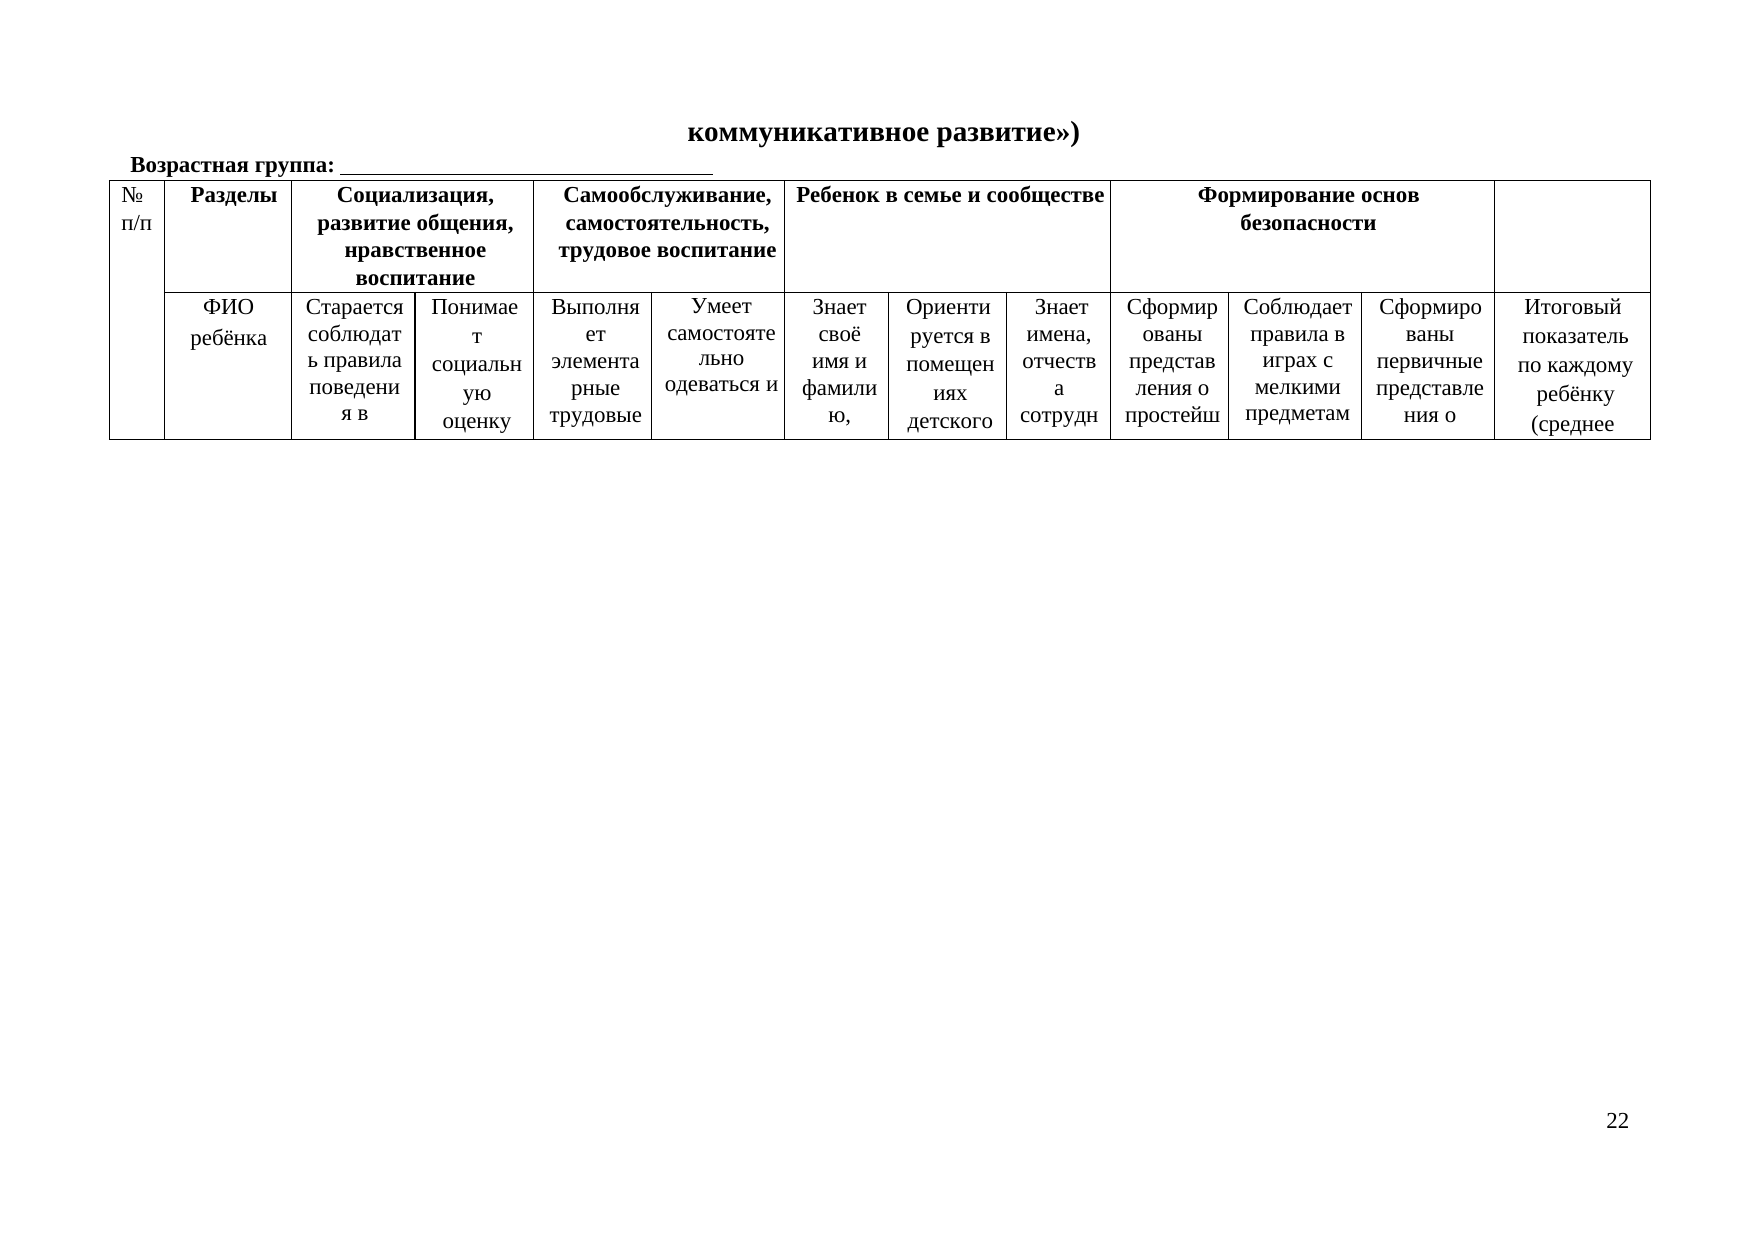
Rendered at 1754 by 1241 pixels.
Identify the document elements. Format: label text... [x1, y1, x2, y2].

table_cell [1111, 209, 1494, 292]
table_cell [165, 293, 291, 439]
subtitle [149, 114, 1619, 148]
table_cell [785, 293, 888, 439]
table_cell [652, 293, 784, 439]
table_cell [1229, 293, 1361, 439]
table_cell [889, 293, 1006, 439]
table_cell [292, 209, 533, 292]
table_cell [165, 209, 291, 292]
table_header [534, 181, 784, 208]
text Возрастная группа: [130, 151, 1754, 177]
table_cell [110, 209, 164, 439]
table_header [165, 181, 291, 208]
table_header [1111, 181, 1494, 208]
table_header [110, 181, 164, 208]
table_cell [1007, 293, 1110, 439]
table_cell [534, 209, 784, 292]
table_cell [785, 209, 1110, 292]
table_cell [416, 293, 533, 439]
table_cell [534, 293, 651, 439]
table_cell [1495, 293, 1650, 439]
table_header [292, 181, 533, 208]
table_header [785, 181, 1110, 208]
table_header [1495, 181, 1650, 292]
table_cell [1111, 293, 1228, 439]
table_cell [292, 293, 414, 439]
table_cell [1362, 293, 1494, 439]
